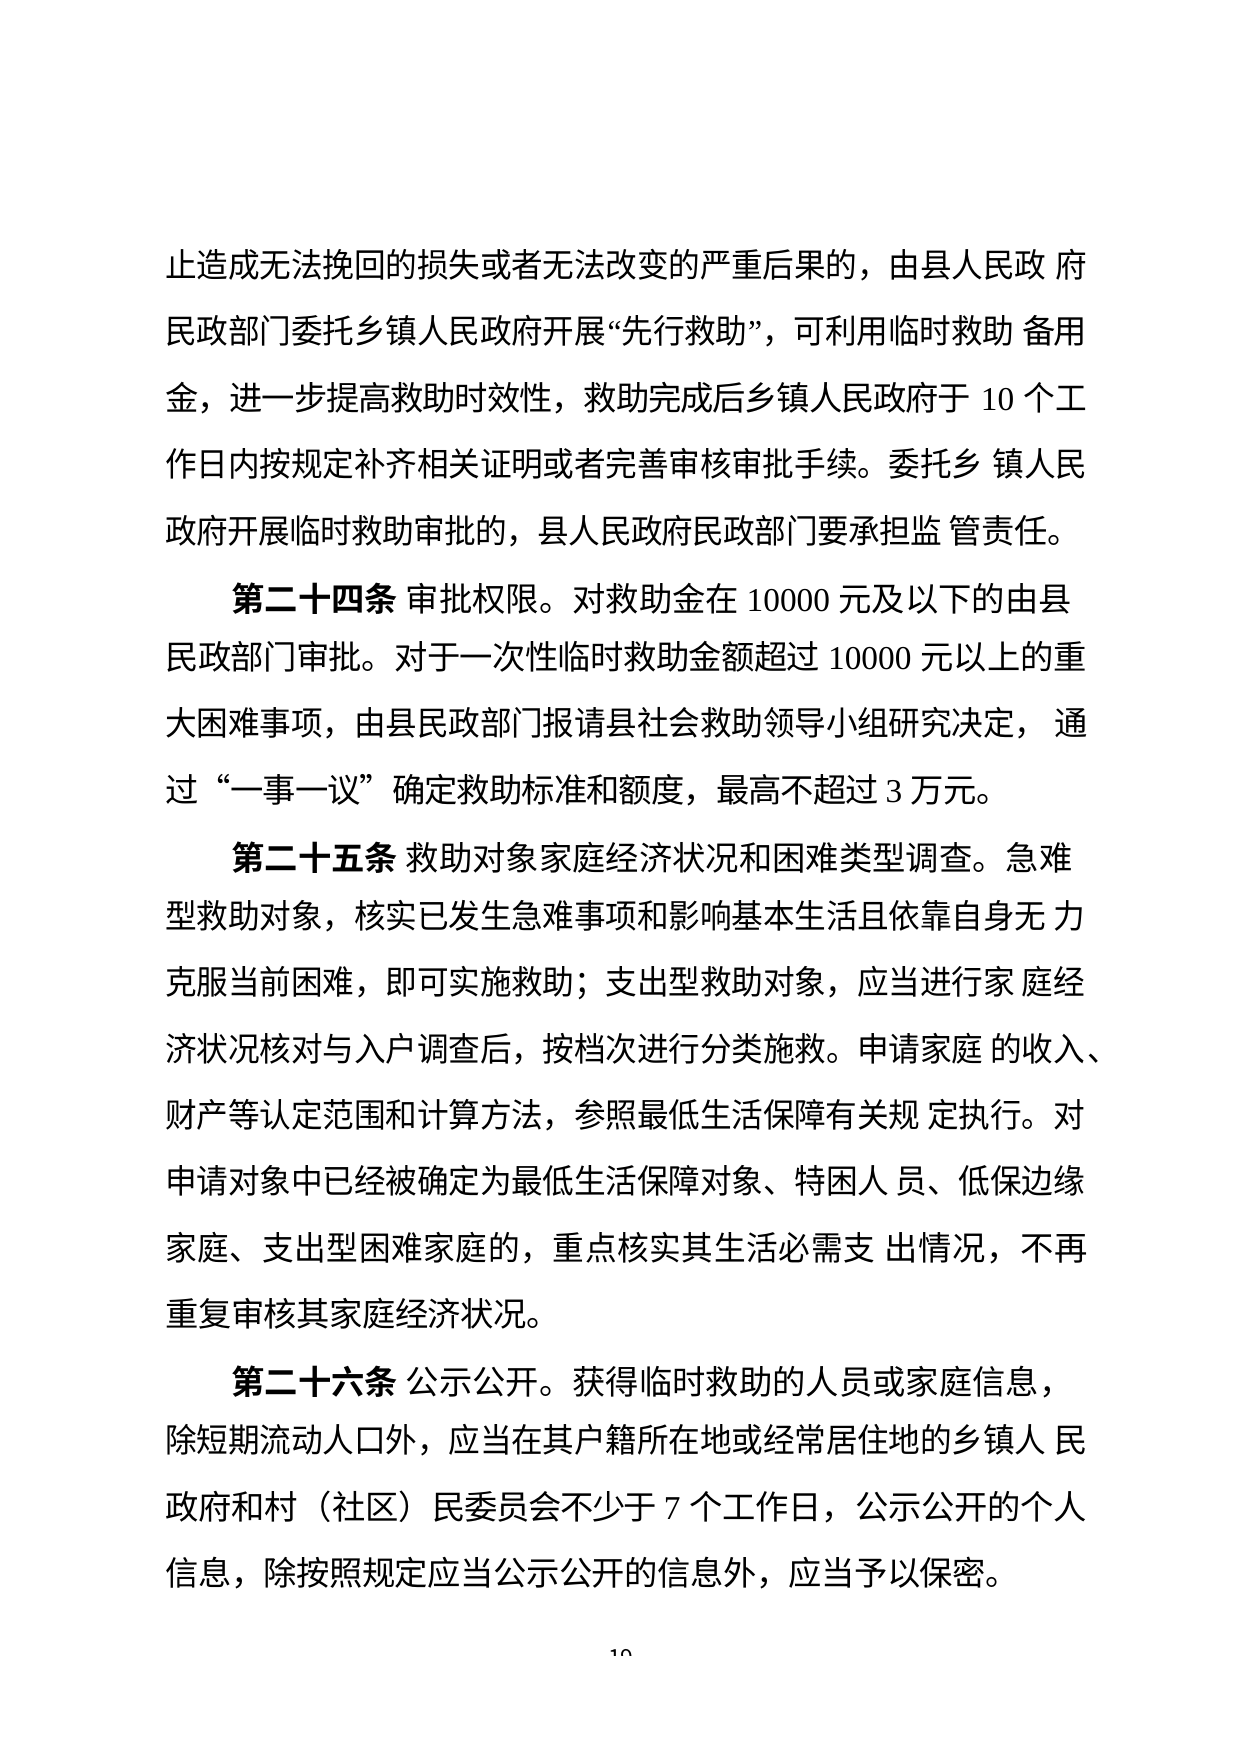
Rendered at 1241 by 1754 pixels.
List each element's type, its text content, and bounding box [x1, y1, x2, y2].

text 民政部门审批。对于一次性临时救助金额超过 10000 元以上的重大困难事项，由县民政部门报请县社会救助领导小组研究决定， 通过“一事一议”确定救助标准和额度，最高不超过 3 万元。 [165, 631, 1087, 812]
text 第二十六条 公示公开。获得临时救助的人员或家庭信息， [231, 1354, 1132, 1405]
text 止造成无法挽回的损失或者无法改变的严重后果的，由县人民政 府民政部门委托乡镇人民政府开展“先行救助”，可利用临时救助 备用金，进一步提高救助时效性，救助完成后乡镇人民政府于 10 个工作日内按规定补齐相关证明或者完善审核审批手续。委托乡 镇人民政府开展临时救助审批的，县人民政府民政部门要承担监 管责任。 [165, 239, 1087, 553]
text 除短期流动人口外，应当在其户籍所在地或经常居住地的乡镇人 民政府和村（社区）民委员会不少于 7 个工作日，公示公开的个人信息，除按照规定应当公示公开的信息外，应当予以保密。 [165, 1414, 1087, 1595]
text 型救助对象，核实已发生急难事项和影响基本生活且依靠自身无 力克服当前困难，即可实施救助；支出型救助对象，应当进行家 庭经济状况核对与入户调查后，按档次进行分类施救。申请家庭 的收入、财产等认定范围和计算方法，参照最低生活保障有关规 定执行。对申请对象中已经被确定为最低生活保障对象、特困人 员、低保边缘家庭、支出型困难家庭的，重点核实其生活必需支 出情况，不再重复审核其家庭经济状况。 [165, 889, 1087, 1336]
text 第二十五条 救助对象家庭经济状况和困难类型调查。急难 [231, 830, 1132, 880]
text 第二十四条 审批权限。对救助金在 10000 元及以下的由县 [231, 571, 1132, 621]
